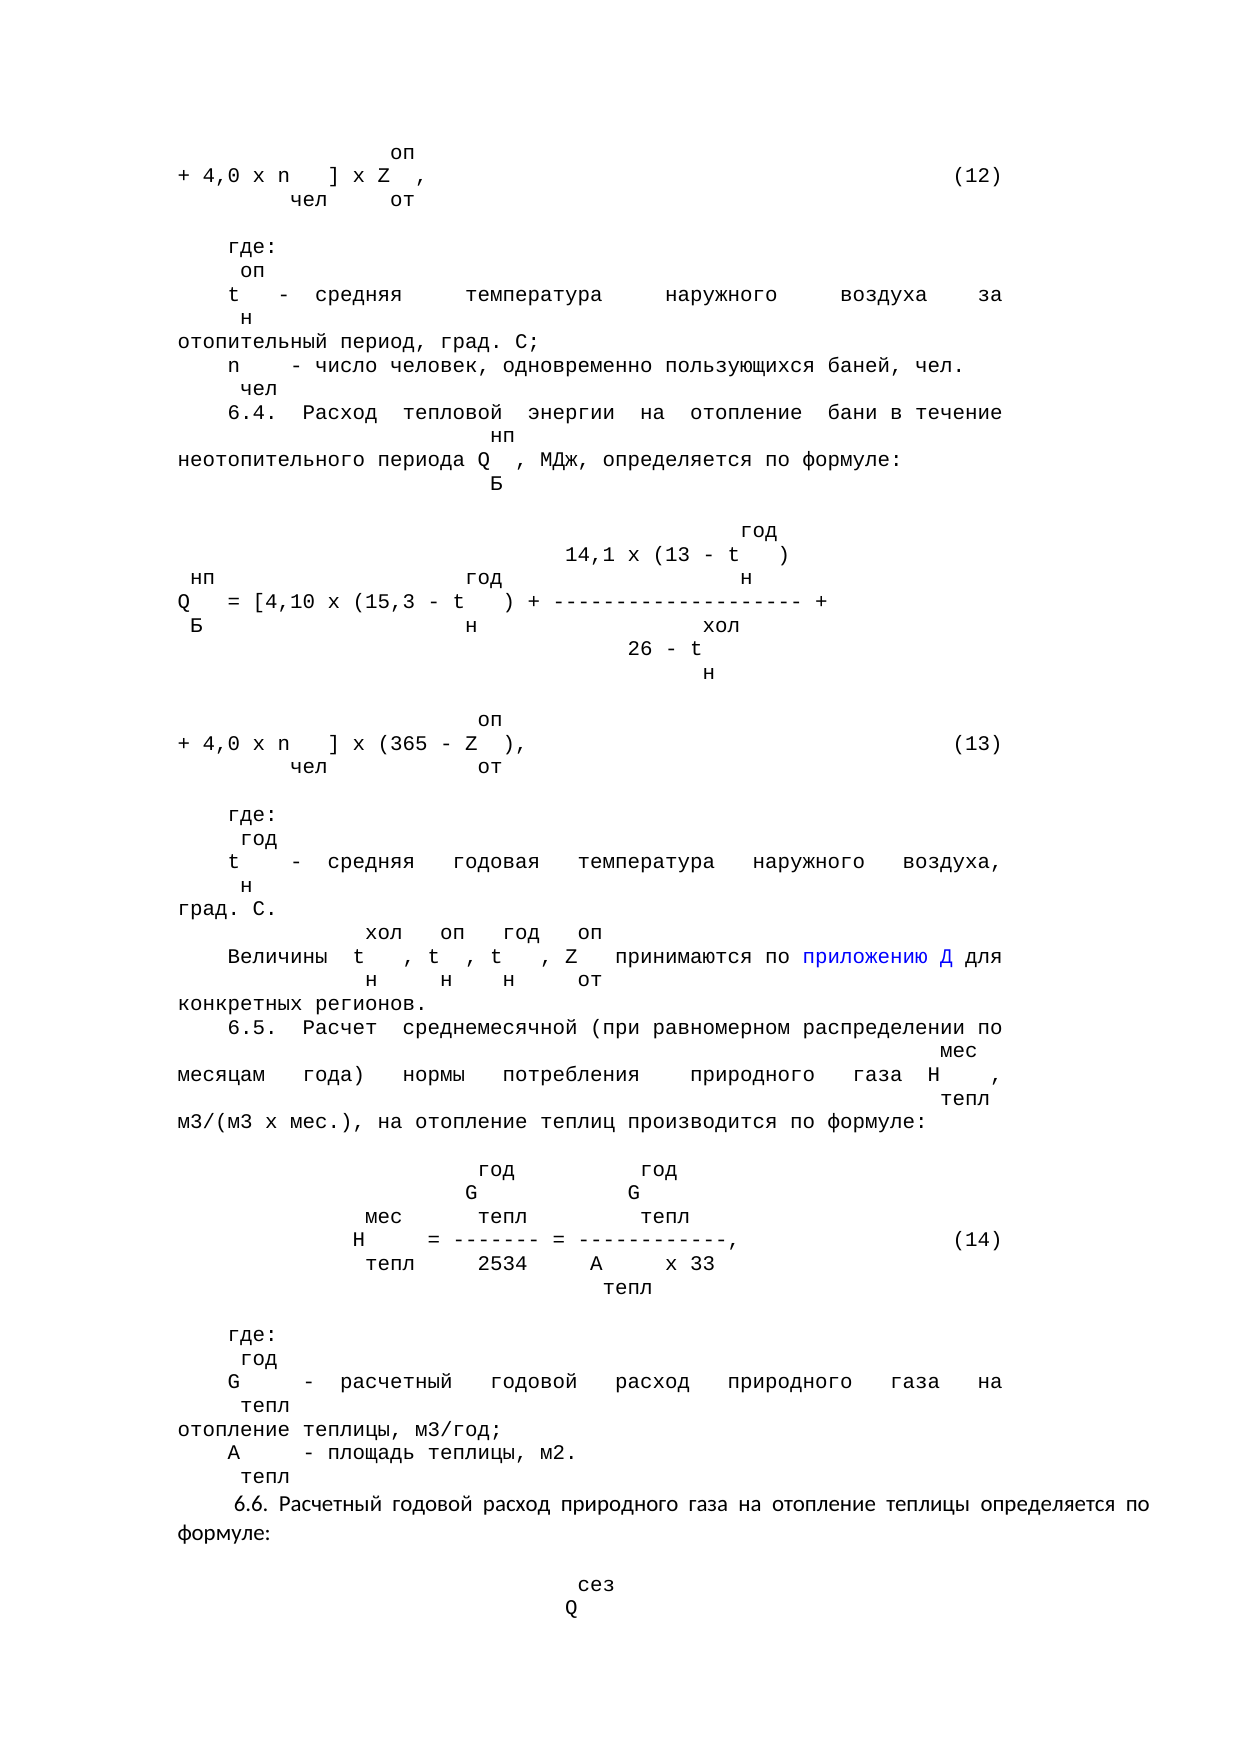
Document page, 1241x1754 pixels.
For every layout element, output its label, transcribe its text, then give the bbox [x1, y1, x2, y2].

text год год [177, 1158, 1152, 1182]
text + 4,0 x n ] x (365 - Z ), (13) [177, 733, 1152, 757]
text чел от [177, 189, 1152, 213]
text мес тепл тепл [177, 1206, 1152, 1229]
text G - расчетный годовой расход природного газа на [177, 1371, 1152, 1395]
text Величины t , t , t , Z принимаются по приложению Д для [177, 946, 1152, 969]
text 6.4. Расход тепловой энергии на отопление бани в течение [177, 402, 1152, 426]
text оп [177, 142, 1152, 165]
text n - число человек, одновременно пользующихся баней, чел. [177, 354, 1152, 378]
text нп год н [177, 567, 1152, 591]
text н [177, 875, 1152, 898]
text тепл [177, 1277, 1152, 1300]
text хол оп год оп [177, 922, 1152, 946]
text тепл [177, 1466, 1152, 1489]
text нп [177, 426, 1152, 449]
text н [177, 307, 1152, 331]
text оп [177, 260, 1152, 284]
text отопление теплицы, м3/год; [177, 1419, 1152, 1442]
text Q [177, 1597, 1152, 1621]
text чел от [177, 757, 1152, 780]
text где: [177, 804, 1152, 827]
text 6.6. Расчетный годовой расход природного газа на отопление теплицы определяется по формуле: [177, 1489, 1152, 1546]
text Б [177, 473, 1152, 496]
text 6.5. Расчет среднемесячной (при равномерном распределении по [177, 1017, 1152, 1040]
text G G [177, 1182, 1152, 1206]
text где: [177, 1324, 1152, 1348]
text год [177, 827, 1152, 851]
text 26 - t [177, 638, 1152, 662]
text сез [177, 1574, 1152, 1597]
text Q = [4,10 x (15,3 - t ) + -------------------- + [177, 591, 1152, 615]
text м3/(м3 x мес.), на отопление теплиц производится по формуле: [177, 1111, 1152, 1135]
text год [177, 1348, 1152, 1371]
text град. C. [177, 898, 1152, 922]
text 14,1 x (13 - t ) [177, 544, 1152, 567]
text + 4,0 x n ] x Z , (12) [177, 165, 1152, 189]
text отопительный период, град. C; [177, 331, 1152, 354]
text Н = ------- = ------------, (14) [177, 1229, 1152, 1253]
text тепл [177, 1088, 1152, 1111]
text t - средняя годовая температура наружного воздуха, [177, 851, 1152, 875]
text где: [177, 236, 1152, 260]
text год [177, 520, 1152, 544]
text оп [177, 709, 1152, 733]
text неотопительного периода Q , МДж, определяется по формуле: [177, 449, 1152, 473]
text н [177, 662, 1152, 686]
text чел [177, 378, 1152, 402]
text конкретных регионов. [177, 993, 1152, 1017]
text тепл [177, 1395, 1152, 1419]
text A - площадь теплицы, м2. [177, 1442, 1152, 1466]
text Б н хол [177, 615, 1152, 638]
text мес [177, 1040, 1152, 1064]
text месяцам года) нормы потребления природного газа Н , [177, 1064, 1152, 1088]
text н н н от [177, 969, 1152, 993]
text тепл 2534 A x 33 [177, 1253, 1152, 1277]
text t - средняя температура наружного воздуха за [177, 284, 1152, 307]
